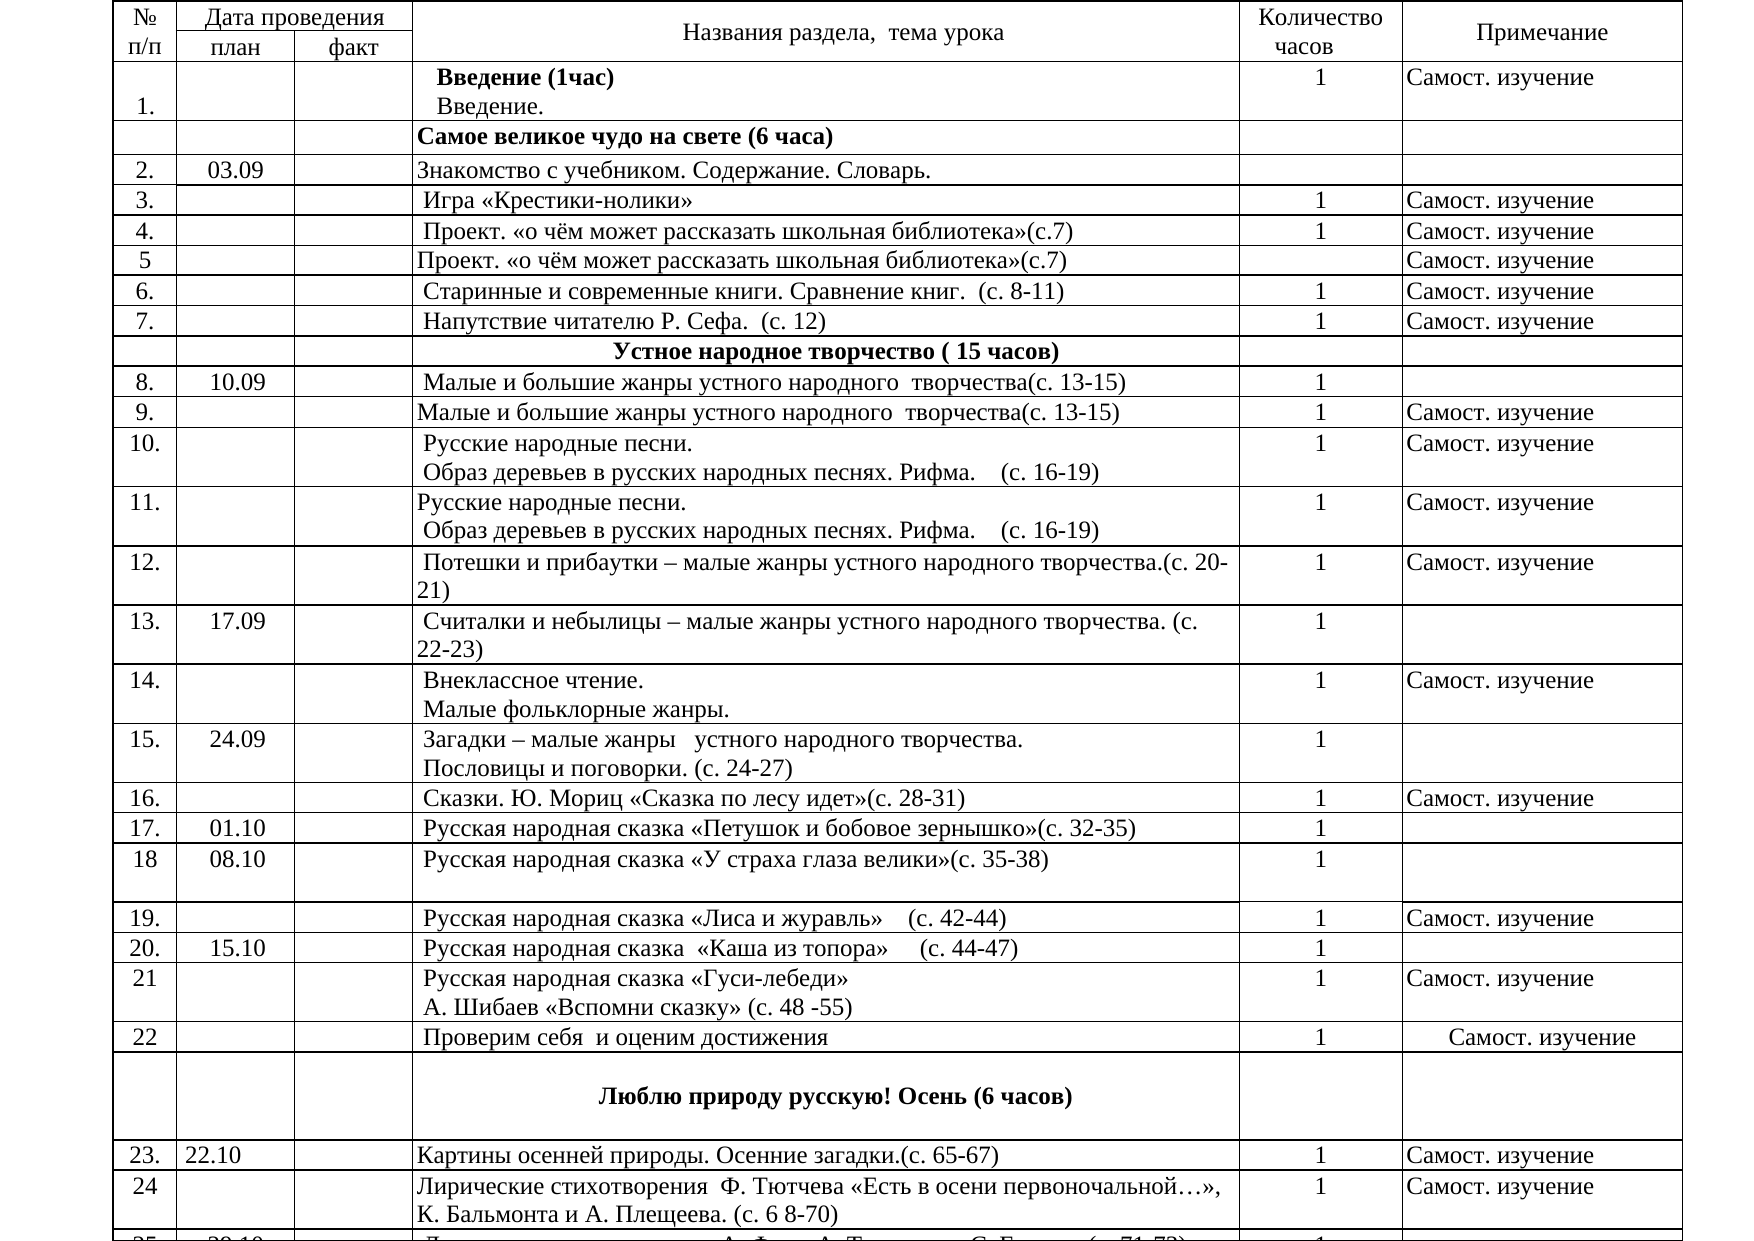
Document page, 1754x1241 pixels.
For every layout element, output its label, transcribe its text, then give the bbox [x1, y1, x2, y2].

table_cell [1678, 155, 1682, 184]
table_cell [290, 62, 294, 120]
table_cell Самост. изучение [1403, 397, 1682, 427]
table_cell [295, 367, 412, 396]
table_cell [1240, 1053, 1402, 1139]
table_cell [1678, 1230, 1682, 1240]
table_cell [295, 1053, 412, 1139]
table_cell Загадки – малые жанры устного народного творчества. Пословицы и поговорки. (с. 24-27) [413, 724, 1239, 781]
table_cell Самост. изучение [1403, 665, 1682, 722]
table_cell [177, 783, 294, 812]
table_cell Русская народная сказка «Гуси-лебеди» А. Шибаев «Вспомни сказку» (с. 48 -55) [413, 963, 1239, 1021]
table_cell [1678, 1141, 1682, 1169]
table_cell [295, 121, 412, 154]
table_cell [408, 155, 412, 184]
table_cell [177, 246, 294, 274]
table_cell [295, 306, 412, 335]
table_cell [295, 933, 412, 962]
table_cell [114, 337, 155, 365]
table_cell [177, 121, 294, 154]
table_header Названия раздела, тема урока [413, 2, 1239, 61]
table_cell [177, 963, 294, 1021]
table_cell [295, 337, 412, 365]
table_header № п/п [114, 2, 176, 61]
table_cell [177, 487, 294, 545]
table_header Примечание [1403, 2, 1682, 61]
table_cell Устное народное творчество ( 15 часов) [413, 337, 1239, 365]
table_cell Русская народная сказка «У страха глаза велики»(с. 35-38) [413, 844, 1239, 901]
table_cell 22 [114, 1022, 176, 1051]
table_cell 9. [114, 397, 176, 427]
table_cell [295, 246, 412, 274]
table_cell [295, 963, 412, 1021]
table_cell 14. [114, 665, 176, 722]
table_cell [177, 276, 294, 304]
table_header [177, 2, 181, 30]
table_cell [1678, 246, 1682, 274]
table_cell 17.09 [177, 606, 294, 663]
table_cell [295, 1230, 412, 1240]
table_cell Русские народные песни. Образ деревьев в русских народных песнях. Рифма. (с. 16-19) [413, 487, 1239, 545]
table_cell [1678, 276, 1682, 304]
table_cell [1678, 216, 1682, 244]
table_cell [295, 813, 412, 842]
table_cell Самост. изучение [1403, 1171, 1682, 1228]
table_cell Самост. изучение [1403, 547, 1682, 604]
table_cell [295, 1171, 412, 1228]
table_cell [177, 1171, 294, 1228]
table_cell 08.10 [177, 844, 294, 901]
table_cell [295, 397, 412, 427]
table_cell 1 [1240, 844, 1402, 901]
table_cell Люблю природу русскую! Осень (6 часов) [413, 1053, 1239, 1139]
table_cell [177, 428, 294, 486]
table_cell [1403, 606, 1682, 663]
table_cell Внеклассное чтение. Малые фольклорные жанры. [413, 665, 1239, 722]
table_cell [172, 337, 176, 365]
table_cell Малые и большие жанры устного народного творчества(с. 13-15) [413, 397, 1239, 427]
table_cell [1403, 121, 1682, 154]
table_cell 1 [1240, 397, 1402, 427]
table_cell 12. [114, 547, 176, 604]
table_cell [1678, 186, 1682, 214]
table_cell [295, 155, 299, 184]
table_cell 10. [114, 428, 176, 486]
table_cell Сказки. Ю. Мориц «Сказка по лесу идет»(с. 28-31) [413, 783, 1239, 812]
table_cell [177, 1053, 294, 1139]
table_cell [295, 665, 412, 722]
table_cell [177, 903, 294, 931]
table_cell Потешки и прибаутки – малые жанры устного народного творчества.(с. 20-21) [413, 547, 1239, 604]
table_cell 24 [114, 1171, 176, 1228]
table_cell 13. [114, 606, 176, 663]
table_cell [177, 186, 181, 214]
table_cell [177, 216, 294, 244]
table_cell [1678, 367, 1682, 396]
table_cell 1 [1240, 487, 1402, 545]
table_cell [1678, 813, 1682, 842]
table_cell [295, 783, 412, 812]
table_cell Старинные и современные книги. Сравнение книг. (с. 8-11) [413, 276, 1239, 304]
table_cell Считалки и небылицы – малые жанры устного народного творчества. (с. 22-23) [413, 606, 1239, 663]
table_cell [1678, 337, 1682, 365]
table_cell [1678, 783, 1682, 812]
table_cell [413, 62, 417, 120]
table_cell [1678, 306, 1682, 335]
table_cell факт [295, 31, 412, 61]
table_cell Русская народная сказка «Лиса и журавль» (с. 42-44) [413, 903, 1239, 931]
table_cell [1403, 724, 1682, 781]
table_cell [1398, 246, 1402, 274]
table_cell [1403, 844, 1682, 901]
table_cell [177, 1022, 294, 1051]
table_cell Самост. изучение [1403, 62, 1682, 120]
table_cell Лирические стихотворения Ф. Тютчева «Есть в осени первоночальной…», К. Бальмонта и А. Плещеева. (с. 6 8-70) [413, 1171, 1239, 1228]
table_cell [295, 1022, 412, 1051]
table_cell [295, 1141, 412, 1169]
table_cell 1 [1240, 963, 1402, 1021]
table_cell Проект. «о чём может рассказать школьная библиотека»(с.7) [413, 246, 1239, 274]
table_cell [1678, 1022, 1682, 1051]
table_cell Русские народные песни. Образ деревьев в русских народных песнях. Рифма. (с. 16-19) [413, 428, 1239, 486]
table_cell [1240, 121, 1402, 154]
table_cell [295, 487, 412, 545]
table_cell [177, 665, 294, 722]
table_cell 15.10 [177, 933, 294, 962]
table_cell [1403, 1053, 1682, 1139]
table_cell 1 [1240, 665, 1402, 722]
table_cell [177, 62, 181, 120]
table_cell [295, 547, 412, 604]
table_cell Напутствие читателю Р. Сефа. (с. 12) [413, 306, 1239, 335]
table_cell 1 [1240, 902, 1402, 931]
table_cell Малые и большие жанры устного народного творчества(с. 13-15) [413, 367, 1239, 396]
table_cell Картины осенней природы. Осенние загадки.(с. 65-67) [413, 1141, 1239, 1169]
table_cell 1 [1240, 1171, 1402, 1228]
table_cell [295, 216, 412, 244]
table_cell Проект. «о чём может рассказать школьная библиотека»(с.7) [413, 216, 1239, 244]
table_cell 11. [114, 487, 176, 545]
table_cell план [177, 31, 294, 61]
table_cell [408, 186, 412, 214]
table_cell [177, 397, 294, 427]
table_cell Русская народная сказка «Петушок и бобовое зернышко»(с. 32-35) [413, 813, 1239, 842]
table_cell [295, 724, 412, 781]
table_cell [295, 606, 412, 663]
table_cell Проверим себя и оценим достижения [413, 1022, 1239, 1051]
table_cell Самост. изучение [1403, 487, 1682, 545]
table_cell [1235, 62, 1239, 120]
table_cell [114, 121, 176, 154]
table_cell 01.10 [177, 813, 294, 842]
table_cell 1 [1240, 606, 1402, 663]
table_cell [295, 428, 412, 486]
table_cell Знакомство с учебником. Содержание. Словарь. [413, 155, 1239, 184]
table_cell [1398, 155, 1402, 184]
table_cell 1 [1240, 724, 1402, 781]
table_header Количество часов [1240, 2, 1402, 61]
table_cell 1 [1240, 62, 1402, 120]
table_cell 22.10 [177, 1141, 294, 1169]
table_cell [177, 547, 294, 604]
table_cell Самост. изучение [1403, 963, 1682, 1021]
table_cell [1398, 337, 1402, 365]
table_cell [295, 276, 412, 304]
table_cell [1678, 933, 1682, 962]
table_cell Самое великое чудо на свете (6 часа) [413, 121, 1239, 154]
table_cell 1 [1240, 547, 1402, 604]
table_cell [177, 337, 294, 365]
table_cell [114, 1053, 176, 1139]
table_cell 1 [1240, 428, 1402, 486]
table_cell [290, 186, 294, 214]
table_cell 10.09 [177, 367, 294, 396]
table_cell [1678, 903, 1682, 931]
table_cell Игра «Крестики-нолики» [413, 186, 1239, 214]
table_cell Самост. изучение [1403, 428, 1682, 486]
table_cell [295, 62, 412, 120]
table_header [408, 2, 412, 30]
table_cell [295, 844, 412, 901]
table_cell 15. [114, 724, 176, 781]
table_cell Русская народная сказка «Каша из топора» (с. 44-47) [413, 933, 1239, 962]
table_cell 24.09 [177, 724, 294, 781]
table_cell [295, 186, 299, 214]
table_cell [295, 903, 412, 931]
table_cell [177, 306, 294, 335]
